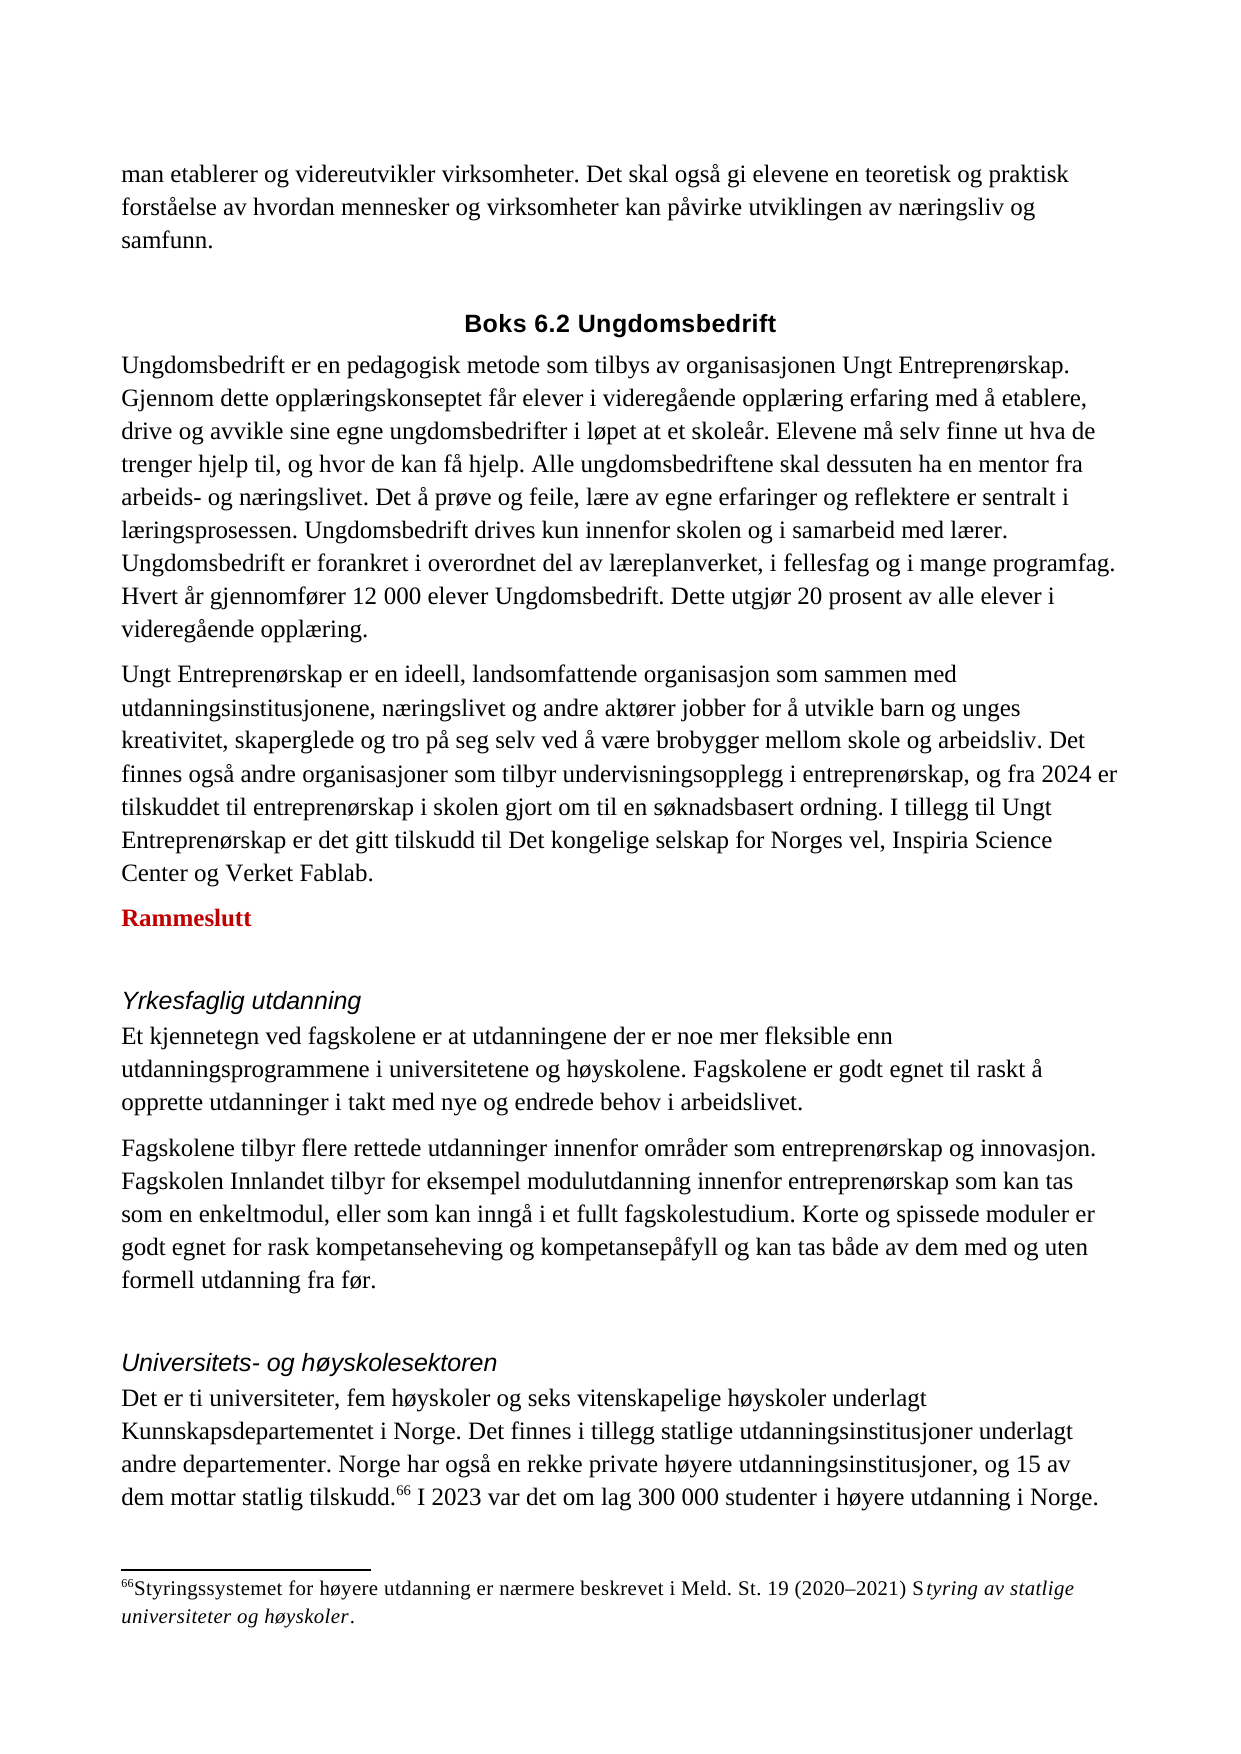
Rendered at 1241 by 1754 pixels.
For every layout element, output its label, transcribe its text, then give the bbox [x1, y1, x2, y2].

text Universitets- og høyskolesektoren [121, 1348, 1119, 1377]
text Fagskolene tilbyr flere rettede utdanninger innenfor områder som entreprenørskap og innovasjon. Fagskolen Innlandet tilbyr for eksempel modulutdanning innenfor entreprenørskap som kan tas som en enkeltmodul, eller som kan inngå i et fullt fagskolestudium. Korte og spissede moduler er godt egnet for rask kompetanseheving og kompetansepåfyll og kan tas både av dem med og uten formell utdanning fra før. [121, 1133, 1119, 1294]
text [121, 1383, 1119, 1511]
text Rammeslutt [121, 903, 1119, 932]
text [121, 159, 1119, 254]
text Et kjennetegn ved fagskolene er at utdanningene der er noe mer fleksible enn utdanningsprogrammene i universitetene og høyskolene. Fagskolene er godt egnet til raskt å opprette utdanninger i takt med nye og endrede behov i arbeidslivet. [121, 1021, 1119, 1116]
text Ungdomsbedrift [121, 308, 1119, 337]
text Ungdomsbedrift er en pedagogisk metode som tilbys av organisasjonen Ungt Entreprenørskap. Gjennom dette opplæringskonseptet får elever i videregående opplæring erfaring med å etablere, drive og avvikle sine egne ungdomsbedrifter i løpet at et skoleår. Elevene må selv finne ut hva de trenger hjelp til, og hvor de kan få hjelp. Alle ungdomsbedriftene skal dessuten ha en mentor fra arbeids- og næringslivet. Det å prøve og feile, lære av egne erfaringer og reflektere er sentralt i læringsprosessen. Ungdomsbedrift drives kun innenfor skolen og i samarbeid med lærer. Ungdomsbedrift er forankret i overordnet del av læreplanverket, i fellesfag og i mange programfag. Hvert år gjennomfører 12 000 elever Ungdomsbedrift. Dette utgjør 20 prosent av alle elever i videregående opplæring. [121, 350, 1119, 643]
text Yrkesfaglig utdanning [121, 986, 1119, 1015]
text Ungt Entreprenørskap er en ideell, landsomfattende organisasjon som sammen med utdanningsinstitusjonene, næringslivet og andre aktører jobber for å utvikle barn og unges kreativitet, skaperglede og tro på seg selv ved å være brobygger mellom skole og arbeidsliv. Det finnes også andre organisasjoner som tilbyr undervisningsopplegg i entreprenørskap, og fra 2024 er tilskuddet til entreprenørskap i skolen gjort om til en søknadsbasert ordning. I tillegg til Ungt Entreprenørskap er det gitt tilskudd til Det kongelige selskap for Norges vel, Inspiria Science Center og Verket Fablab. [121, 659, 1119, 886]
